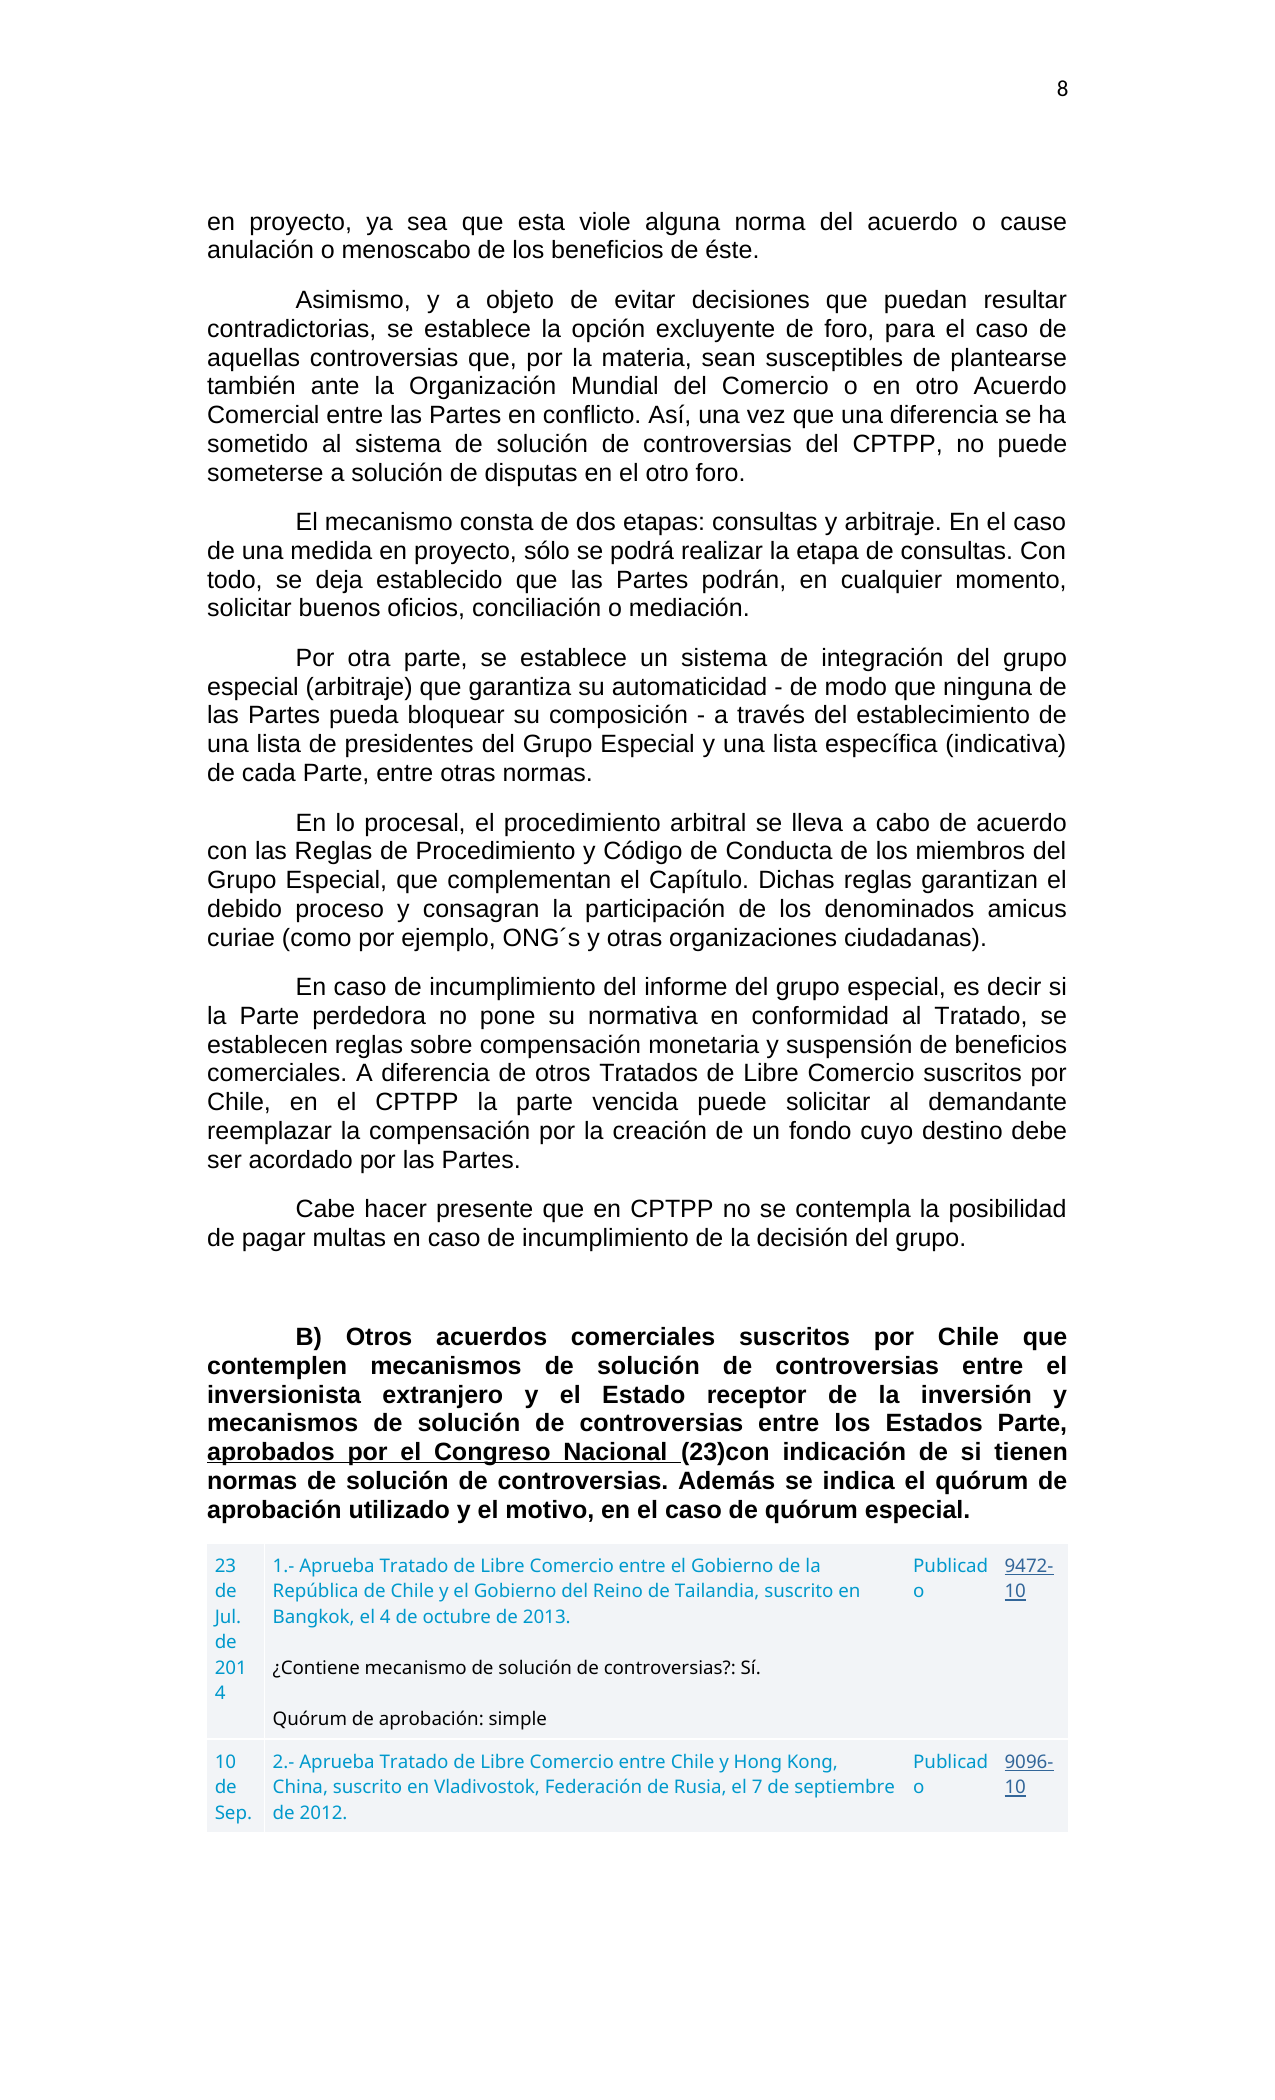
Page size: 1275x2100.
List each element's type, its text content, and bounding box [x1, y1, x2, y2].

table_header 1.- Aprueba Tratado de Libre Comercio entre el Gobierno de la República de Chile y el Gobierno del Reino de Tailandia, suscrito en Bangkok, el 4 de octubre de 2013. ¿Contiene mecanismo de solución de controversias?: Sí. Quórum de aprobación: simple [265, 1544, 905, 1738]
text Asimismo, y a objeto de evitar decisiones que puedan resultar contradictorias, se establece la opción excluyente de foro, para el caso de aquellas controversias que, por la materia, sean susceptibles de plantearse también ante la Organización Mundial del Comercio o en otro Acuerdo Comercial entre las Partes en conflicto. Así, una vez que una diferencia se ha sometido al sistema de solución de controversias del CPTPP, no puede someterse a solución de disputas en el otro foro. [207, 285, 1068, 486]
table_cell 9096-10 [997, 1740, 1068, 1832]
text Por otra parte, se establece un sistema de integración del grupo especial (arbitraje) que garantiza su automaticidad - de modo que ninguna de las Partes pueda bloquear su composición - a través del establecimiento de una lista de presidentes del Grupo Especial y una lista específica (indicativa) de cada Parte, entre otras normas. [207, 643, 1068, 787]
table_header Publicado [905, 1544, 997, 1738]
text Cabe hacer presente que en CPTPP no se contempla la posibilidad de pagar multas en caso de incumplimiento de la decisión del grupo. [207, 1194, 1068, 1252]
table_header 9472-10 [997, 1544, 1068, 1738]
text B) Otros acuerdos comerciales suscritos por Chile que contemplen mecanismos de solución de controversias entre el inversionista extranjero y el Estado receptor de la inversión y mecanismos de solución de controversias entre los Estados Parte, aprobados por el Congreso Nacional (23)con indicación de si tienen normas de solución de controversias. Además se indica el quórum de aprobación utilizado y el motivo, en el caso de quórum especial. [207, 1322, 1068, 1523]
table_cell Publicado [905, 1740, 997, 1832]
table_cell 10 de Sep. de 2013 [207, 1740, 264, 1832]
text El mecanismo consta de dos etapas: consultas y arbitraje. En el caso de una medida en proyecto, sólo se podrá realizar la etapa de consultas. Con todo, se deja establecido que las Partes podrán, en cualquier momento, solicitar buenos oficios, conciliación o mediación. [207, 507, 1068, 622]
text En caso de incumplimiento del informe del grupo especial, es decir si la Parte perdedora no pone su normativa en conformidad al Tratado, se establecen reglas sobre compensación monetaria y suspensión de beneficios comerciales. A diferencia de otros Tratados de Libre Comercio suscritos por Chile, en el CPTPP la parte vencida puede solicitar al demandante reemplazar la compensación por la creación de un fondo cuyo destino debe ser acordado por las Partes. [207, 972, 1068, 1173]
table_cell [265, 1740, 905, 1832]
table_header 23 de Jul. de 2014 [207, 1544, 264, 1738]
text En lo procesal, el procedimiento arbitral se lleva a cabo de acuerdo con las Reglas de Procedimiento y Código de Conducta de los miembros del Grupo Especial, que complementan el Capítulo. Dichas reglas garantizan el debido proceso y consagran la participación de los denominados amicus curiae (como por ejemplo, ONG´s y otras organizaciones ciudadanas). [207, 808, 1068, 951]
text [207, 207, 1068, 264]
